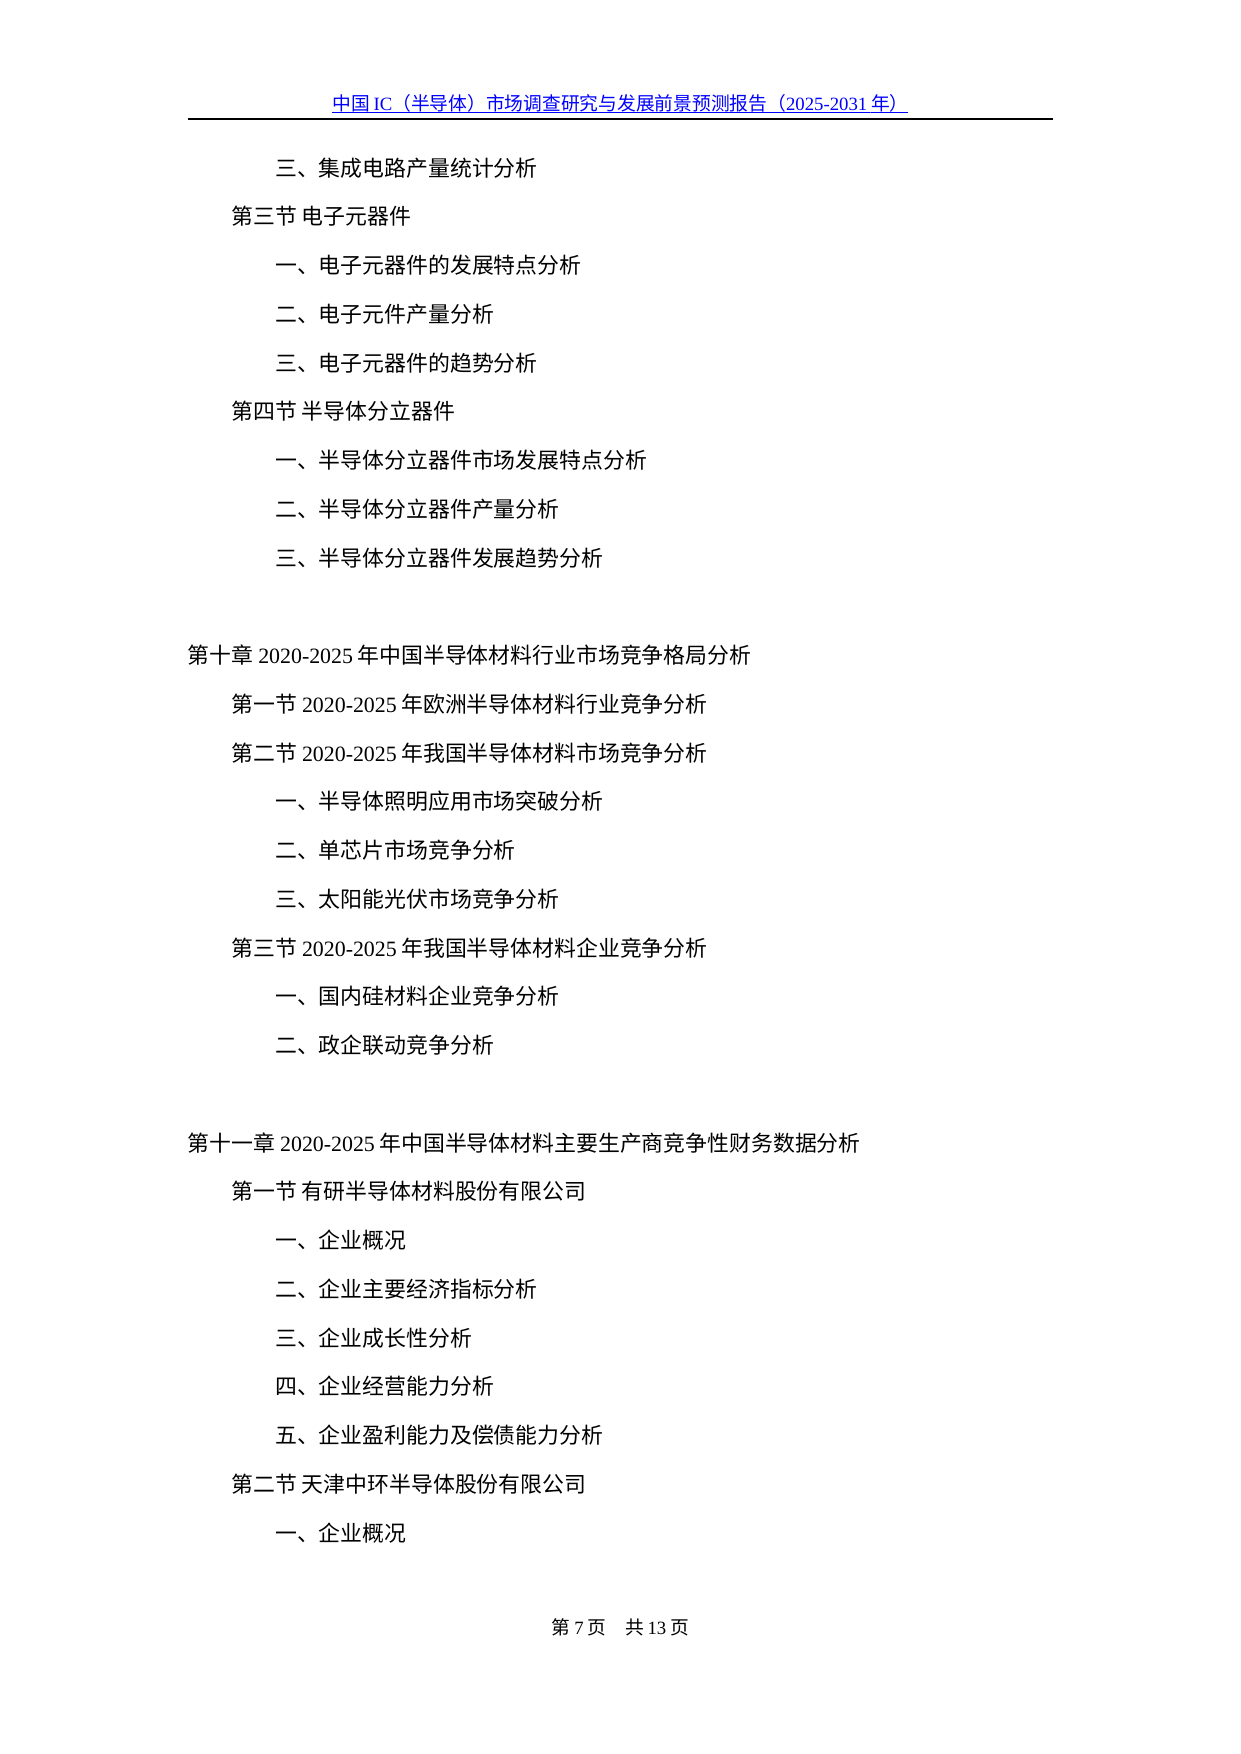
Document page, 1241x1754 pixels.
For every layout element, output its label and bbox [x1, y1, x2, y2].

text [187, 150, 1053, 1548]
